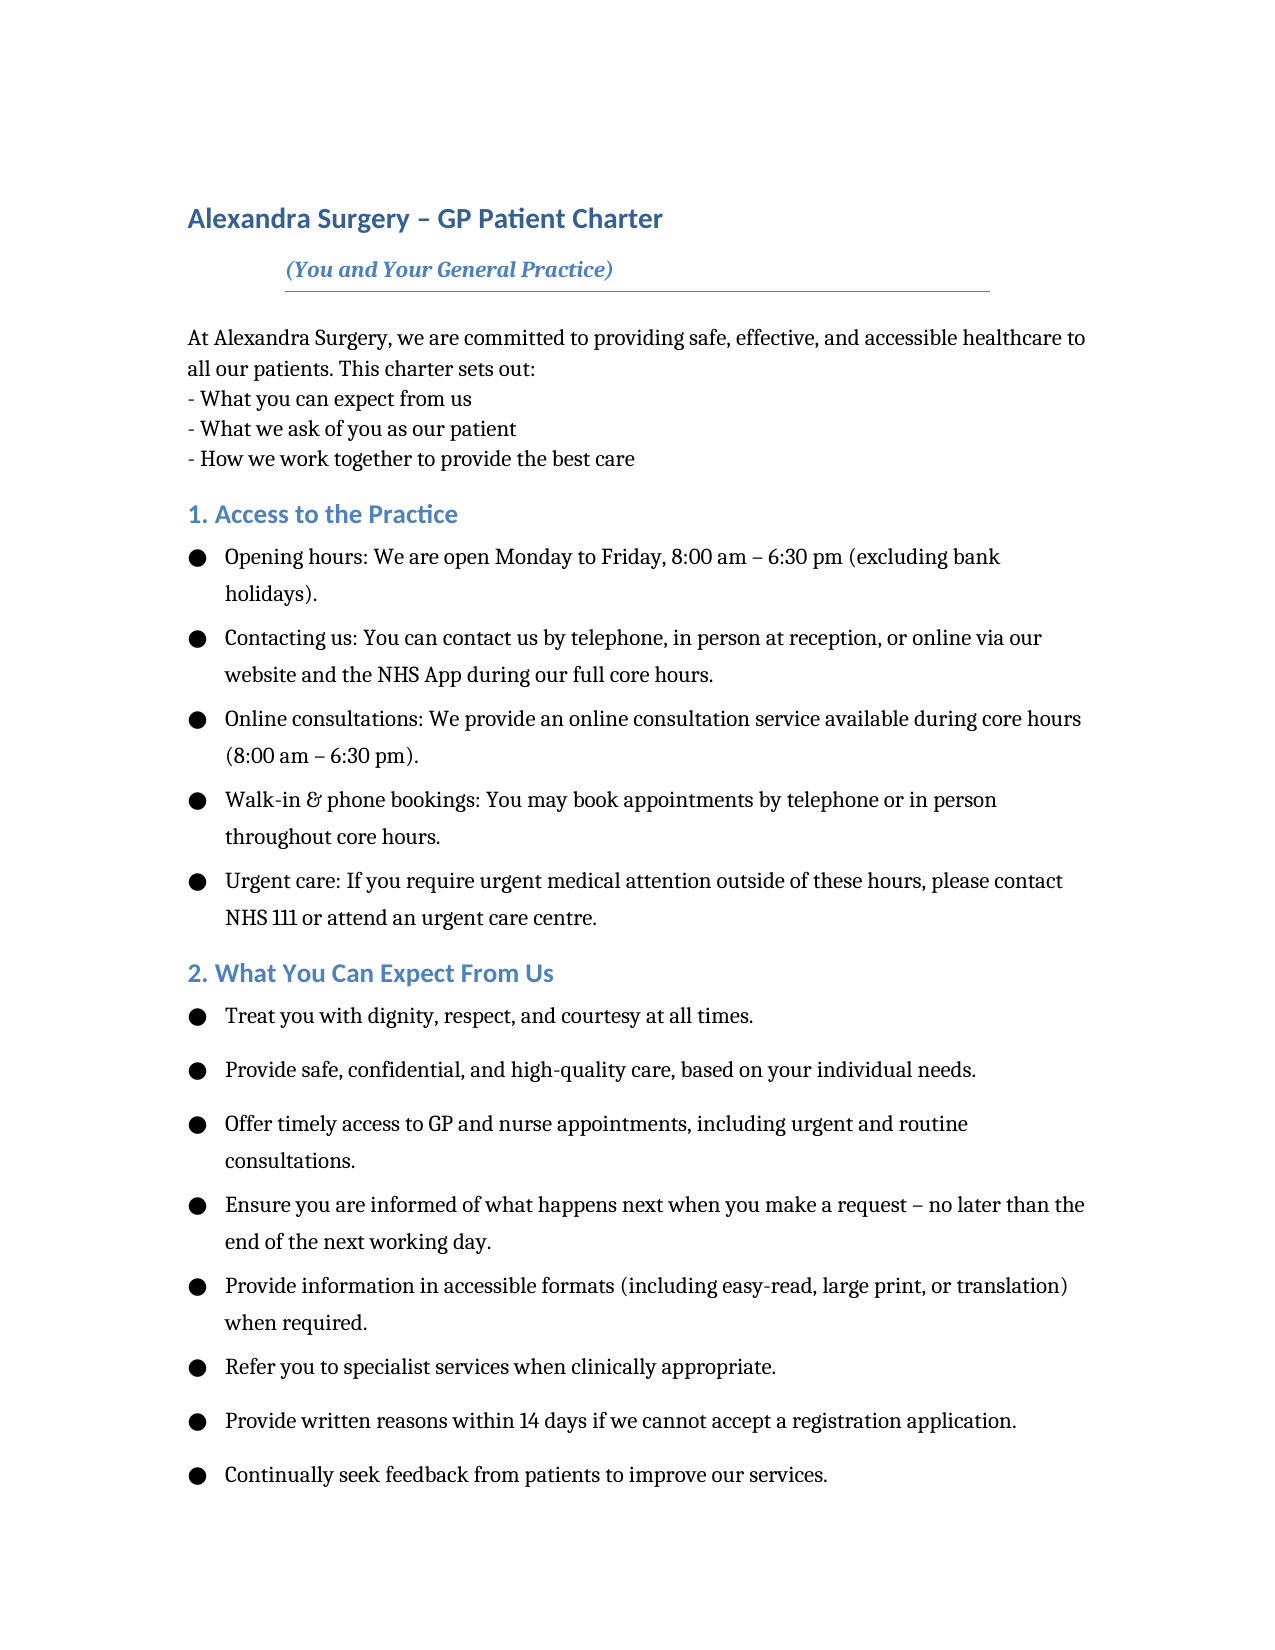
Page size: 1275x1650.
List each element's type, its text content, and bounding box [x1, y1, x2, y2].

list Walk-in & phone bookings: You may book appointments by telephone or in person throughout core hours. [187, 773, 1087, 850]
list Treat you with dignity, respect, and courtesy at all times. [187, 989, 1087, 1036]
text At Alexandra Surgery, we are committed to providing safe, effective, and accessible healthcare to all our patients. This charter sets out: - What you can expect from us - What we ask of you as our patient - How we work together to provide the best care [187, 325, 1087, 472]
list Refer you to specialist services when clinically appropriate. [187, 1340, 1087, 1387]
list Opening hours: We are open Monday to Friday, 8:00 am – 6:30 pm (excluding bank holidays). [187, 530, 1087, 607]
list Online consultations: We provide an online consultation service available during core hours (8:00 am – 6:30 pm). [187, 692, 1087, 769]
list Provide safe, confidential, and high-quality care, based on your individual needs. [187, 1043, 1087, 1090]
subtitle 2. What You Can Expect From Us [187, 956, 1087, 989]
list Provide written reasons within 14 days if we cannot accept a registration application. [187, 1394, 1087, 1441]
subtitle Alexandra Surgery – GP Patient Charter [187, 200, 1087, 236]
list Urgent care: If you require urgent medical attention outside of these hours, please contact NHS 111 or attend an urgent care centre. [187, 854, 1087, 931]
list Ensure you are informed of what happens next when you make a request – no later than the end of the next working day. [187, 1178, 1087, 1255]
subtitle 1. Access to the Practice [187, 497, 1087, 530]
list Contacting us: You can contact us by telephone, in person at reception, or online via our website and the NHS App during our full core hours. [187, 611, 1087, 688]
list Offer timely access to GP and nurse appointments, including urgent and routine consultations. [187, 1097, 1087, 1174]
text (You and Your General Practice) [285, 256, 990, 291]
list Continually seek feedback from patients to improve our services. [187, 1448, 1087, 1495]
list Provide information in accessible formats (including easy-read, large print, or translation) when required. [187, 1259, 1087, 1336]
